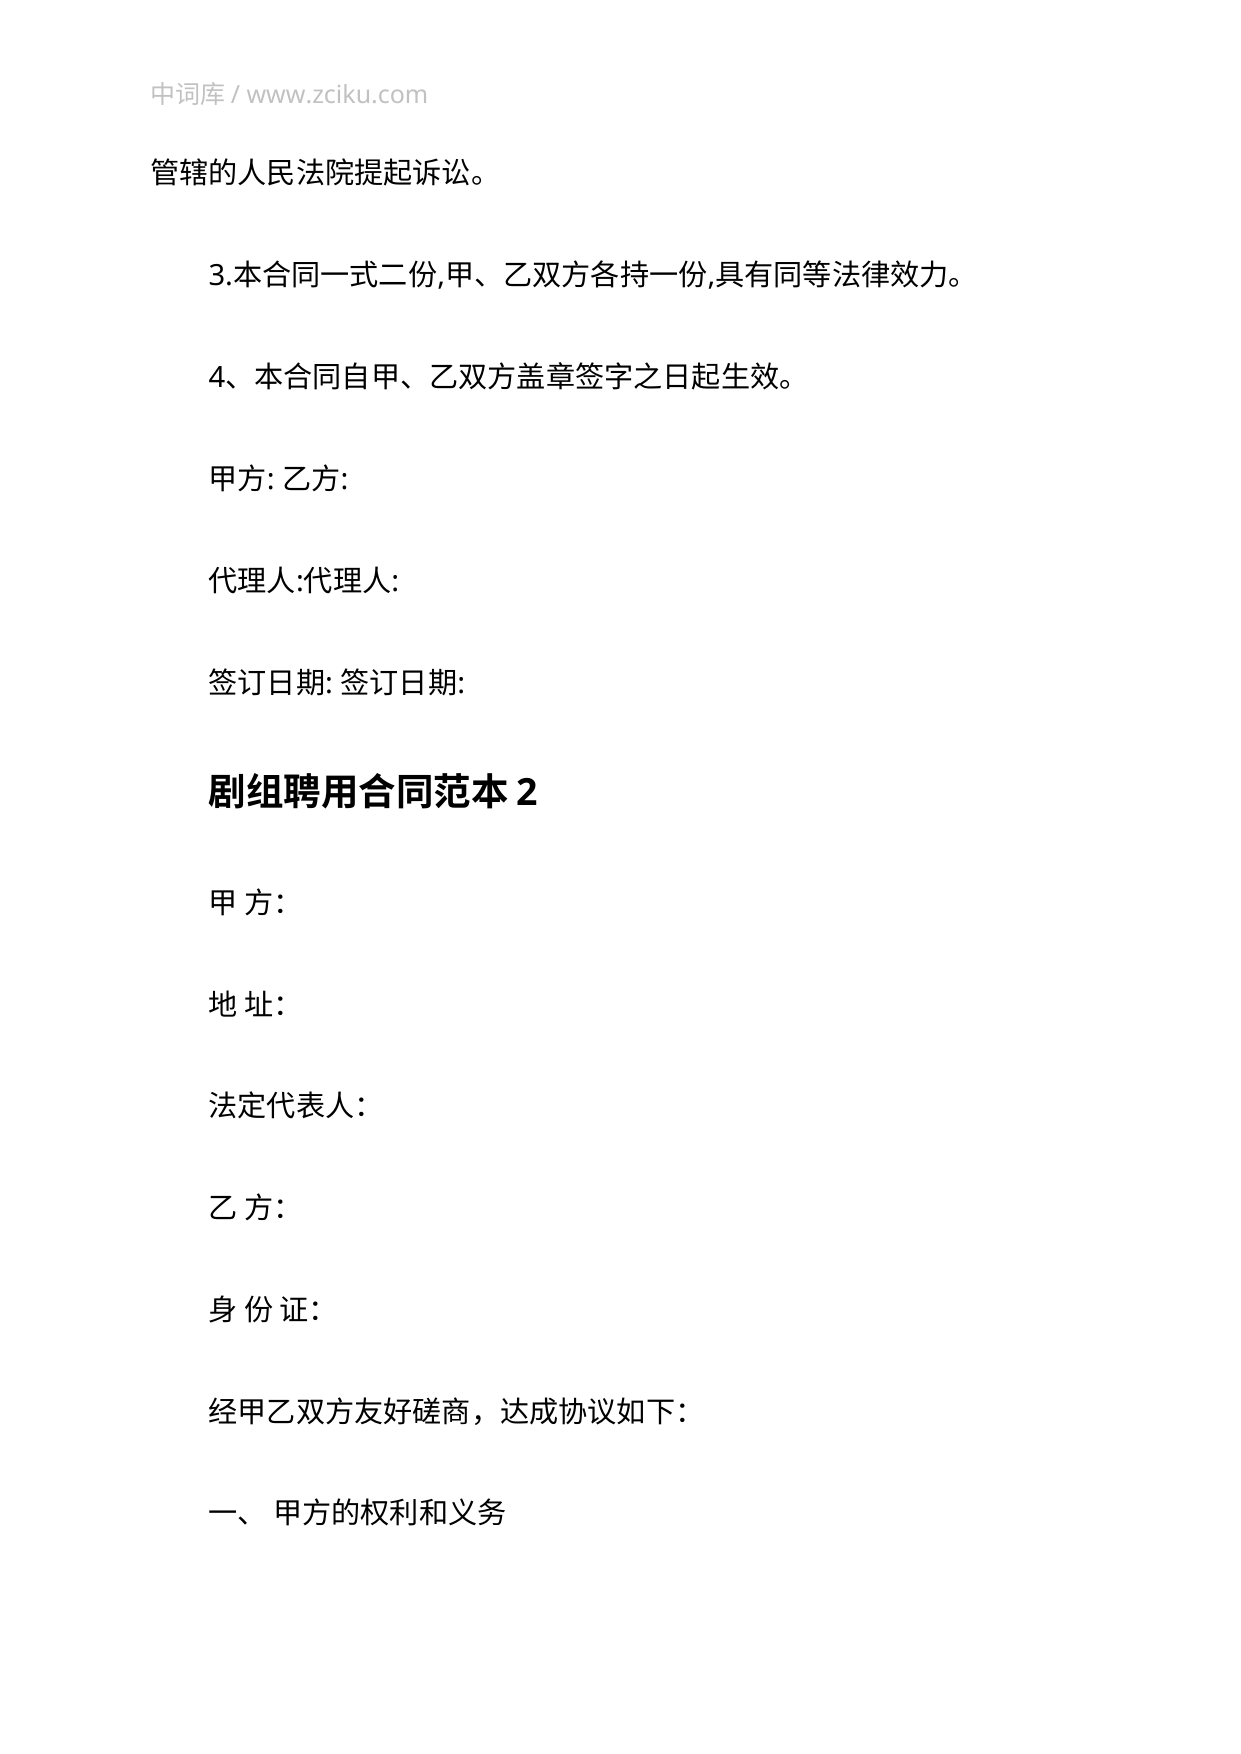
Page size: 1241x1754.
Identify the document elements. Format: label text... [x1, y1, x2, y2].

text 一、 甲方的权利和义务 [150, 1490, 1090, 1532]
text 地 址： [150, 981, 1090, 1023]
text 剧组聘用合同范本2 [150, 762, 1090, 816]
text 代理人:代理人: [150, 558, 1090, 600]
text 身 份 证： [150, 1286, 1090, 1329]
text 签订日期: 签订日期: [150, 660, 1090, 702]
text 法定代表人： [150, 1083, 1090, 1125]
text 经甲乙双方友好磋商，达成协议如下： [150, 1388, 1090, 1430]
text 甲 方： [150, 879, 1090, 922]
text 乙 方： [150, 1184, 1090, 1227]
text 3.本合同一式二份,甲、乙双方各持一份,具有同等法律效力。 [150, 252, 1090, 294]
text 甲方: 乙方: [150, 456, 1090, 498]
text 4、本合同自甲、乙双方盖章签字之日起生效。 [150, 354, 1090, 396]
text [150, 150, 1090, 192]
